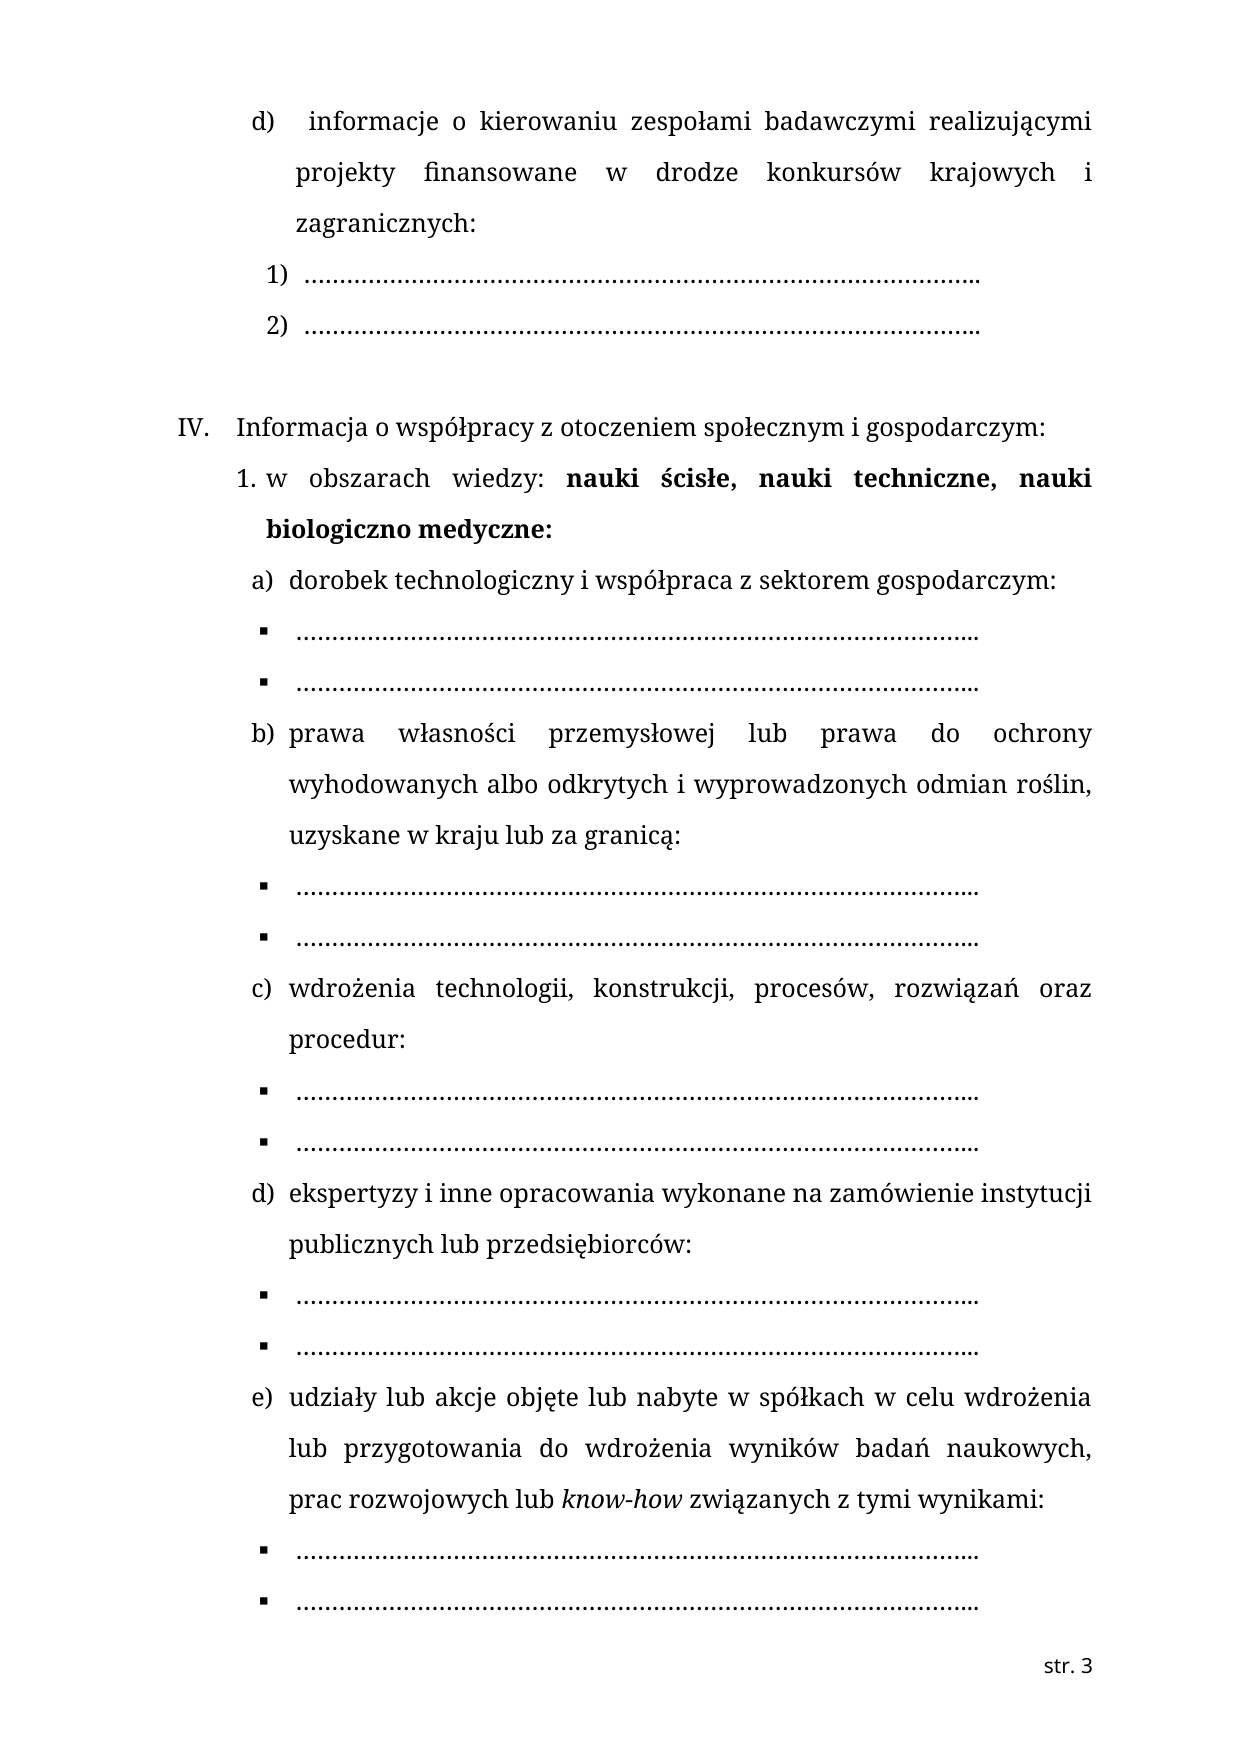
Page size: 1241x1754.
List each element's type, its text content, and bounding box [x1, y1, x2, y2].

list ………………………………………………………………………………….. [266, 257, 1093, 291]
list ekspertyzy i inne opracowania wykonane na zamówienie instytucji publicznych lub przedsiębiorców: [251, 1175, 1093, 1260]
list prawa własności przemysłowej lub prawa do ochrony wyhodowanych albo odkrytych i wyprowadzonych odmian roślin, uzyskane w kraju lub za granicą: [251, 716, 1093, 852]
list wdrożenia technologii, konstrukcji, procesów, rozwiązań oraz procedur: [251, 971, 1093, 1056]
text d) informacje o kierowaniu zespołami badawczymi realizującymi projekty finansowane w drodze konkursów krajowych i zagranicznych: [251, 103, 1093, 239]
list …………………………………………………………………………………... [258, 1124, 1093, 1158]
list …………………………………………………………………………………... [258, 869, 1093, 903]
list …………………………………………………………………………………... [258, 1277, 1093, 1311]
list …………………………………………………………………………………... [258, 665, 1093, 699]
list …………………………………………………………………………………... [258, 1328, 1093, 1362]
list udziały lub akcje objęte lub nabyte w spółkach w celu wdrożenia lub przygotowania do wdrożenia wyników badań naukowych, prac rozwojowych lub know-how związanych z tymi wynikami: [251, 1379, 1093, 1516]
list ………………………………………………………………………………….. [266, 308, 1093, 342]
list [258, 1584, 1093, 1618]
list …………………………………………………………………………………... [258, 614, 1093, 648]
list w obszarach wiedzy: nauki ścisłe, nauki techniczne, nauki biologiczno medyczne: [236, 461, 1093, 546]
text IV. Informacja o współpracy z otoczeniem społecznym i gospodarczym: [177, 410, 1093, 444]
list …………………………………………………………………………………... [258, 920, 1093, 954]
list …………………………………………………………………………………... [258, 1533, 1093, 1567]
list dorobek technologiczny i współpraca z sektorem gospodarczym: [251, 563, 1093, 597]
list …………………………………………………………………………………... [258, 1073, 1093, 1107]
